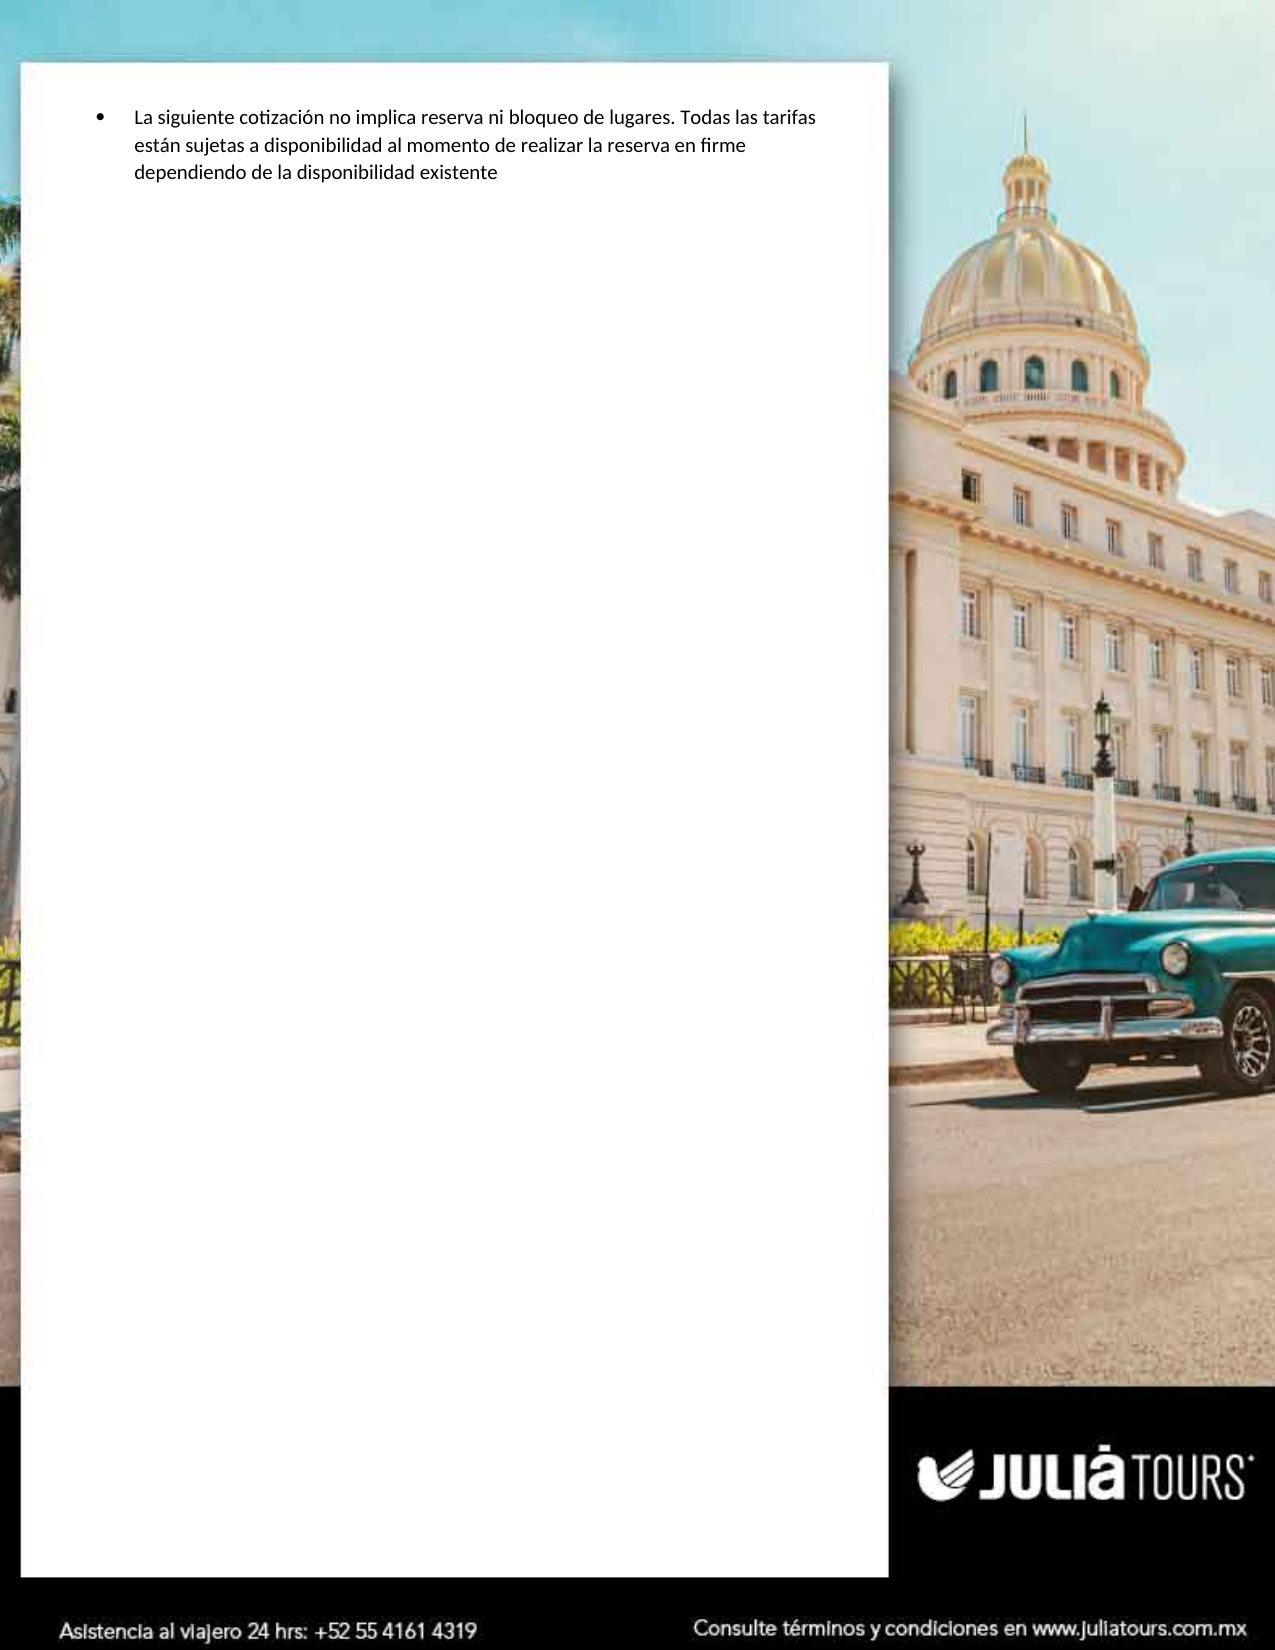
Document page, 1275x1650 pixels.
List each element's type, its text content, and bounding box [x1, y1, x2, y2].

picture [0, 0, 1275, 1650]
list La siguiente cotización no implica reserva ni bloqueo de lugares. Todas las tarifas están sujetas a disponibilidad al momento de realizar la reserva en firme dependiendo de la disponibilidad existente [97, 104, 832, 184]
